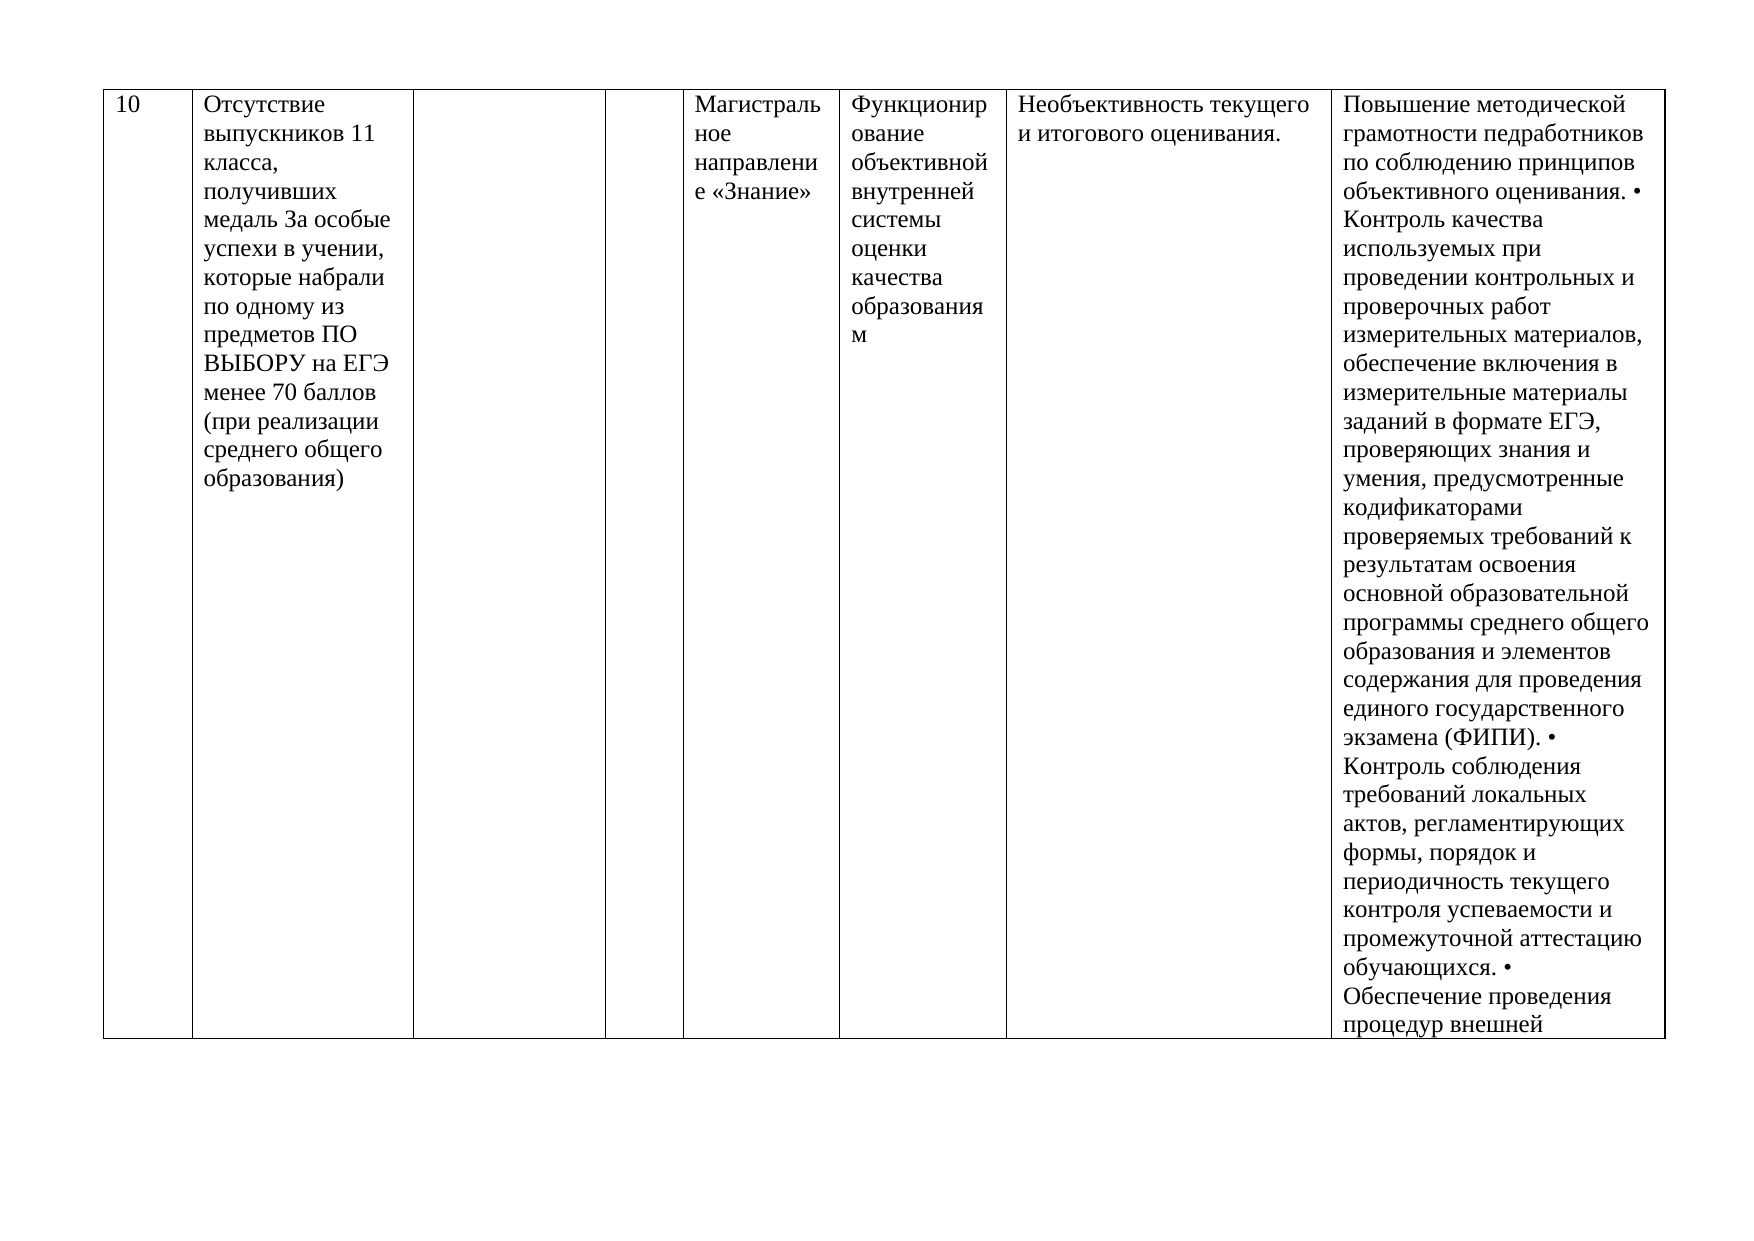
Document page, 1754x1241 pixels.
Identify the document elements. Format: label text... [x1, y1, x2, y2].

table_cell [193, 90, 413, 1038]
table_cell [1007, 90, 1331, 1038]
table_cell 10 [104, 90, 192, 1038]
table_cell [1332, 90, 1664, 1038]
table_cell [606, 90, 683, 1038]
table_cell [414, 90, 605, 1038]
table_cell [840, 90, 1006, 1038]
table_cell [684, 90, 839, 1038]
